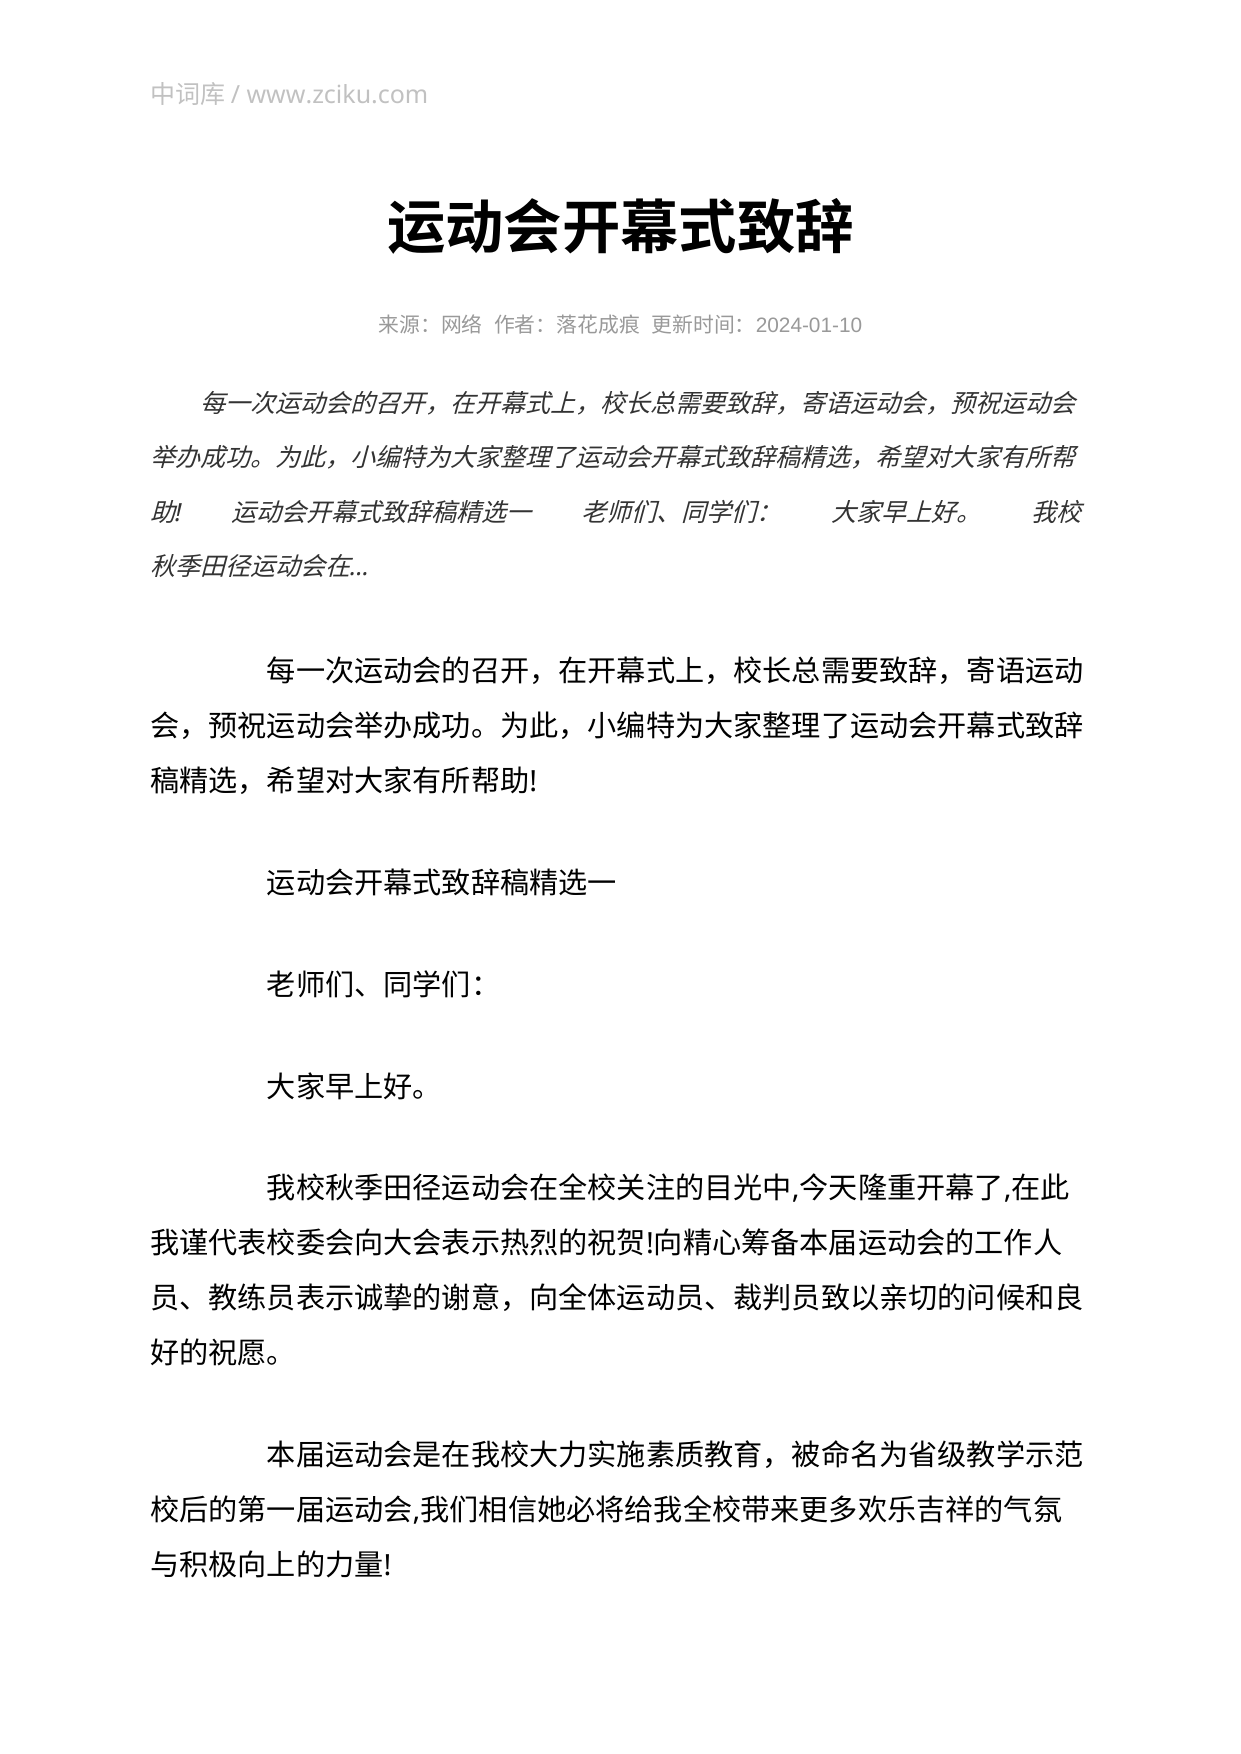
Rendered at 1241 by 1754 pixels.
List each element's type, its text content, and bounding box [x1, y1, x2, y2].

text 运动会开幕式致辞稿精选一 [150, 859, 1090, 902]
text 本届运动会是在我校大力实施素质教育，被命名为省级教学示范校后的第一届运动会,我们相信她必将给我全校带来更多欢乐吉祥的气氛与积极向上的力量! [150, 1432, 1090, 1584]
text 每一次运动会的召开，在开幕式上，校长总需要致辞，寄语运动会，预祝运动会举办成功。为此，小编特为大家整理了运动会开幕式致辞稿精选，希望对大家有所帮助! 运动会开幕式致辞稿精选一 老师们、同学们： 大家早上好。 我校秋季田径运动会在... [150, 383, 1090, 583]
text 大家早上好。 [150, 1063, 1090, 1105]
text 我校秋季田径运动会在全校关注的目光中,今天隆重开幕了,在此我谨代表校委会向大会表示热烈的祝贺!向精心筹备本届运动会的工作人员、教练员表示诚挚的谢意，向全体运动员、裁判员致以亲切的问候和良好的祝愿。 [150, 1165, 1090, 1372]
text 来源：网络 作者：落花成痕 更新时间：2024-01-10 [150, 313, 1090, 337]
text 每一次运动会的召开，在开幕式上，校长总需要致辞，寄语运动会，预祝运动会举办成功。为此，小编特为大家整理了运动会开幕式致辞稿精选，希望对大家有所帮助! [150, 648, 1090, 800]
text 老师们、同学们： [150, 961, 1090, 1004]
subtitle 运动会开幕式致辞 [150, 181, 1090, 266]
